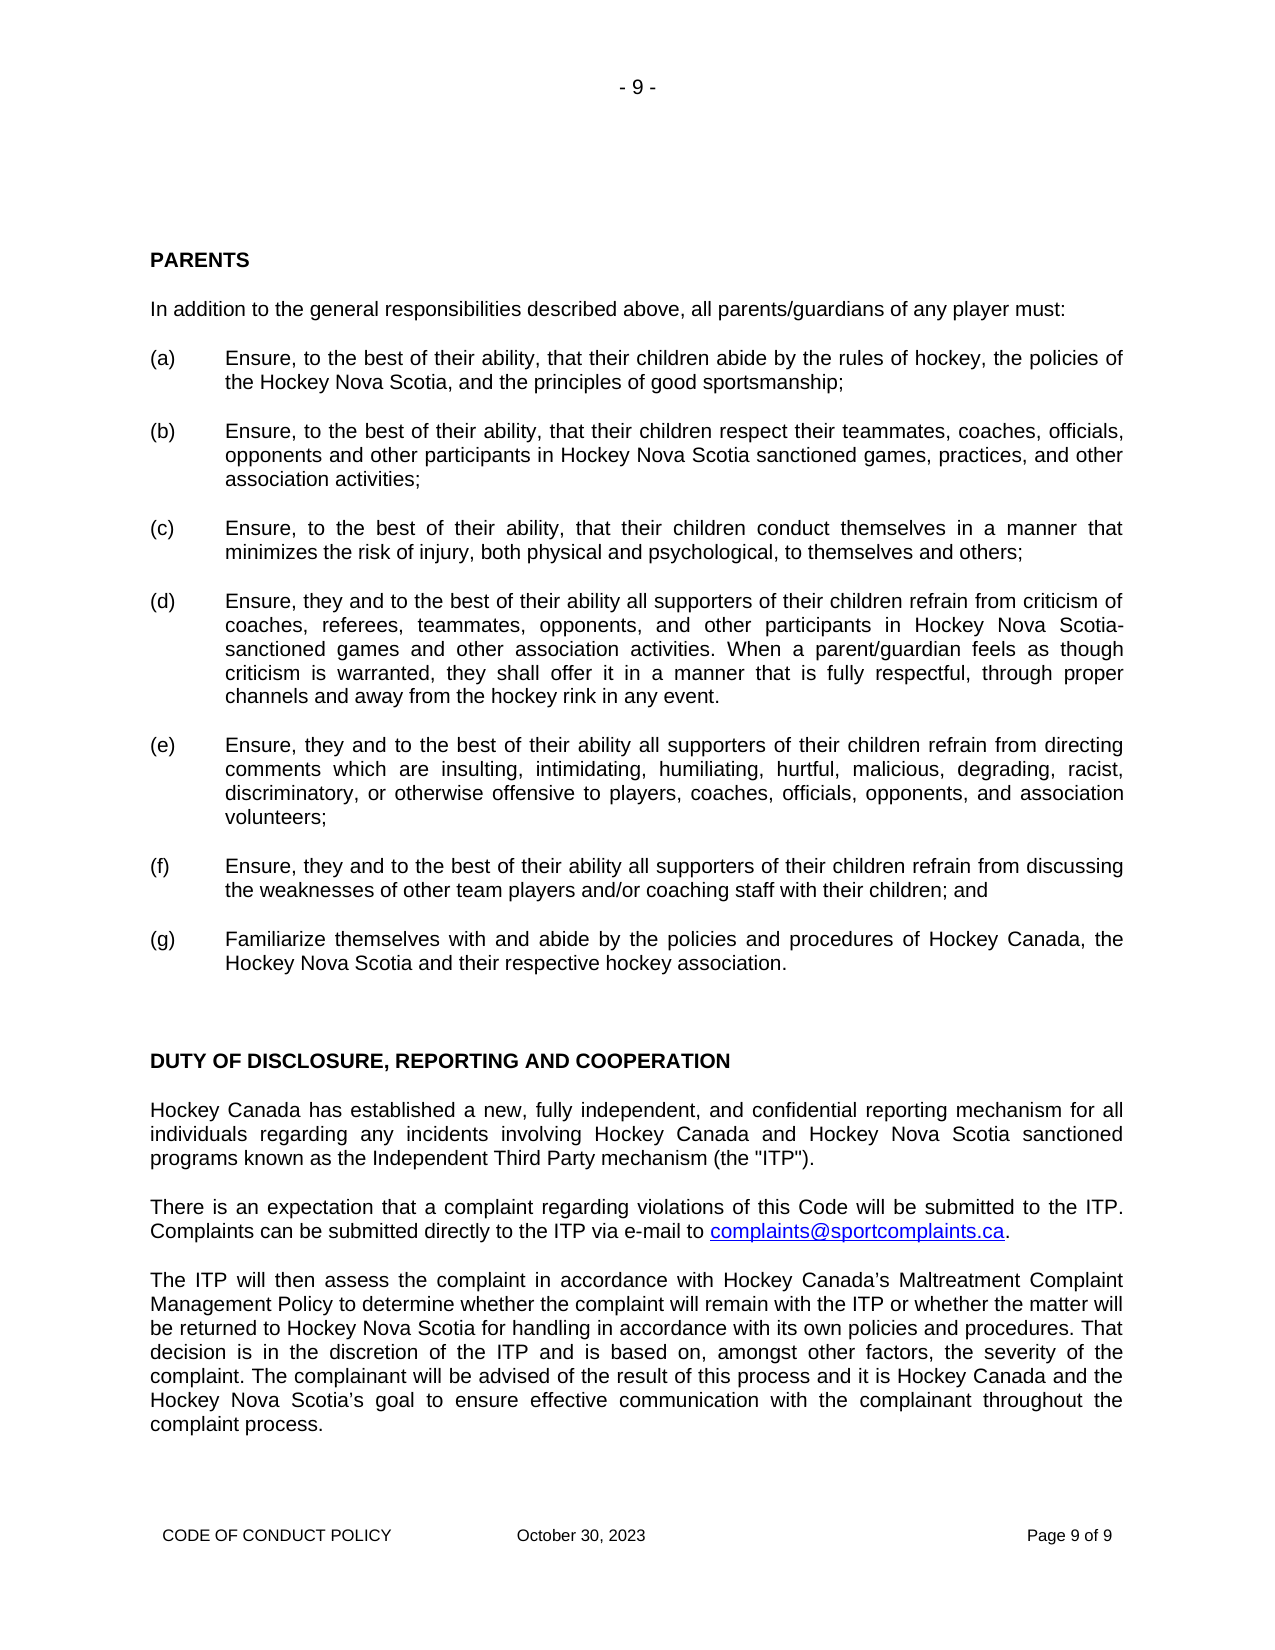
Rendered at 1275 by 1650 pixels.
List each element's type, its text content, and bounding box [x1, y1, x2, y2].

list Familiarize themselves with and abide by the policies and procedures of Hockey Canada, the Hockey Nova Scotia and their respective hockey association. [150, 927, 1125, 975]
text There is an expectation that a complaint regarding violations of this Code will be submitted to the ITP. Complaints can be submitted directly to the ITP via e-mail to complaints@sportcomplaints.ca. [150, 1195, 1125, 1243]
list Ensure, they and to the best of their ability all supporters of their children refrain from criticism of coaches, referees, teammates, opponents, and other participants in Hockey Nova Scotia-sanctioned games and other association activities. When a parent/guardian feels as though criticism is warranted, they shall offer it in a manner that is fully respectful, through proper channels and away from the hockey rink in any event. [150, 588, 1125, 708]
list Ensure, they and to the best of their ability all supporters of their children refrain from discussing the weaknesses of other team players and/or coaching staff with their children; and [150, 854, 1125, 902]
text PARENTS [150, 248, 1125, 272]
text DUTY OF DISCLOSURE, REPORTING AND COOPERATION [150, 1049, 1125, 1073]
list Ensure, to the best of their ability, that their children respect their teammates, coaches, officials, opponents and other participants in Hockey Nova Scotia sanctioned games, practices, and other association activities; [150, 419, 1125, 491]
list Ensure, they and to the best of their ability all supporters of their children refrain from directing comments which are insulting, intimidating, humiliating, hurtful, malicious, degrading, racist, discriminatory, or otherwise offensive to players, coaches, officials, opponents, and association volunteers; [150, 733, 1125, 829]
list Ensure, to the best of their ability, that their children conduct themselves in a manner that minimizes the risk of injury, both physical and psychological, to themselves and others; [150, 516, 1125, 563]
text Hockey Canada has established a new, fully independent, and confidential reporting mechanism for all individuals regarding any incidents involving Hockey Canada and Hockey Nova Scotia sanctioned programs known as the Independent Third Party mechanism (the "ITP"). [150, 1098, 1125, 1170]
text The ITP will then assess the complaint in accordance with Hockey Canada’s Maltreatment Complaint Management Policy to determine whether the complaint will remain with the ITP or whether the matter will be returned to Hockey Nova Scotia for handling in accordance with its own policies and procedures. That decision is in the discretion of the ITP and is based on, amongst other factors, the severity of the complaint. The complainant will be advised of the result of this process and it is Hockey Canada and the Hockey Nova Scotia’s goal to ensure effective communication with the complainant throughout the complaint process. [150, 1268, 1125, 1435]
text In addition to the general responsibilities described above, all parents/guardians of any player must: [150, 297, 1125, 321]
list Ensure, to the best of their ability, that their children abide by the rules of hockey, the policies of the Hockey Nova Scotia, and the principles of good sportsmanship; [150, 346, 1125, 394]
